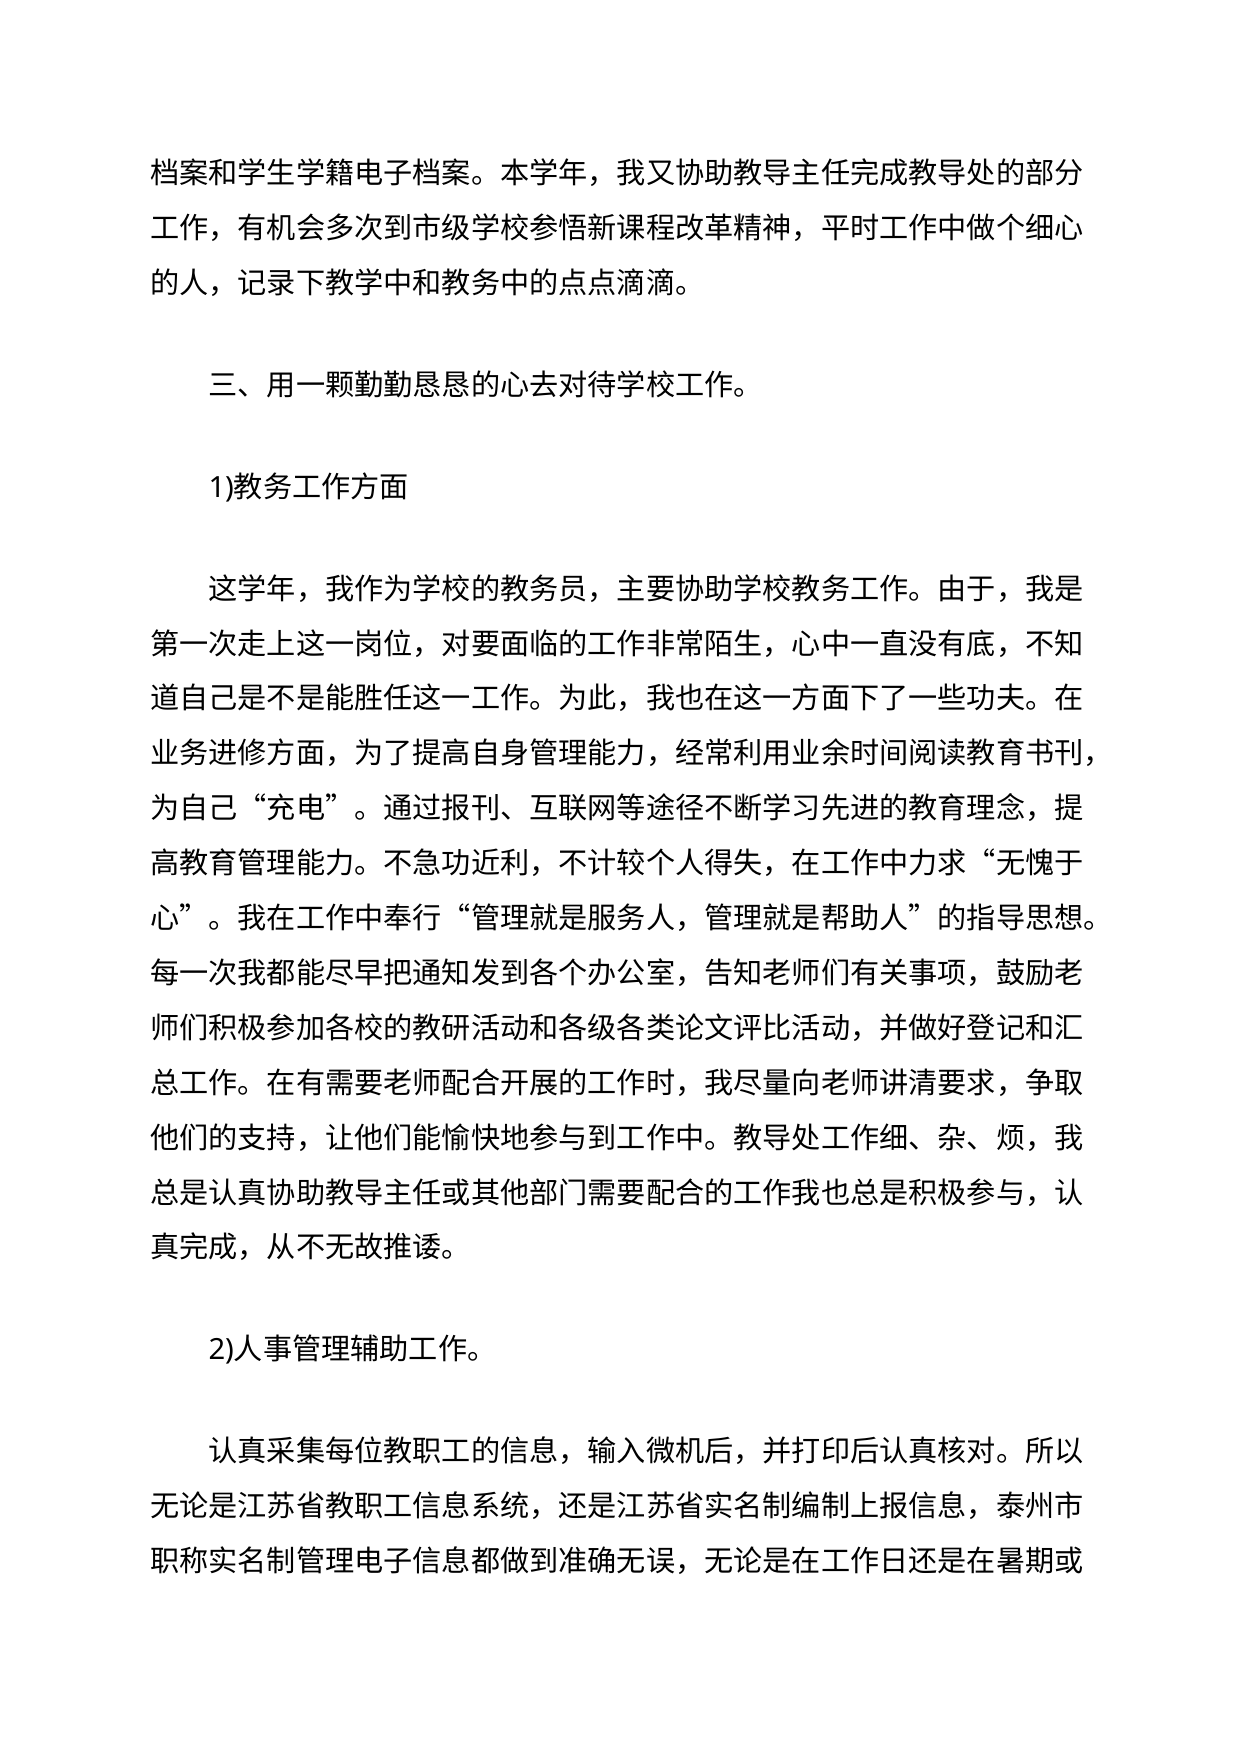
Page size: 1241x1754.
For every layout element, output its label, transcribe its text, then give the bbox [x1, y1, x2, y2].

text 三、用一颗勤勤恳恳的心去对待学校工作。 [150, 362, 1090, 404]
text 2)人事管理辅助工作。 [150, 1326, 1090, 1368]
text 1)教务工作方面 [150, 463, 1090, 506]
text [150, 1428, 1090, 1580]
text 这学年，我作为学校的教务员，主要协助学校教务工作。由于，我是第一次走上这一岗位，对要面临的工作非常陌生，心中一直没有底，不知道自己是不是能胜任这一工作。为此，我也在这一方面下了一些功夫。在业务进修方面，为了提高自身管理能力，经常利用业余时间阅读教育书刊，为自己“充电”。通过报刊、互联网等途径不断学习先进的教育理念，提高教育管理能力。不急功近利，不计较个人得失，在工作中力求“无愧于心”。我在工作中奉行“管理就是服务人，管理就是帮助人”的指导思想。每一次我都能尽早把通知发到各个办公室，告知老师们有关事项，鼓励老师们积极参加各校的教研活动和各级各类论文评比活动，并做好登记和汇总工作。在有需要老师配合开展的工作时，我尽量向老师讲清要求，争取他们的支持，让他们能愉快地参与到工作中。教导处工作细、杂、烦，我总是认真协助教导主任或其他部门需要配合的工作我也总是积极参与，认真完成，从不无故推诿。 [150, 565, 1090, 1266]
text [150, 150, 1090, 302]
